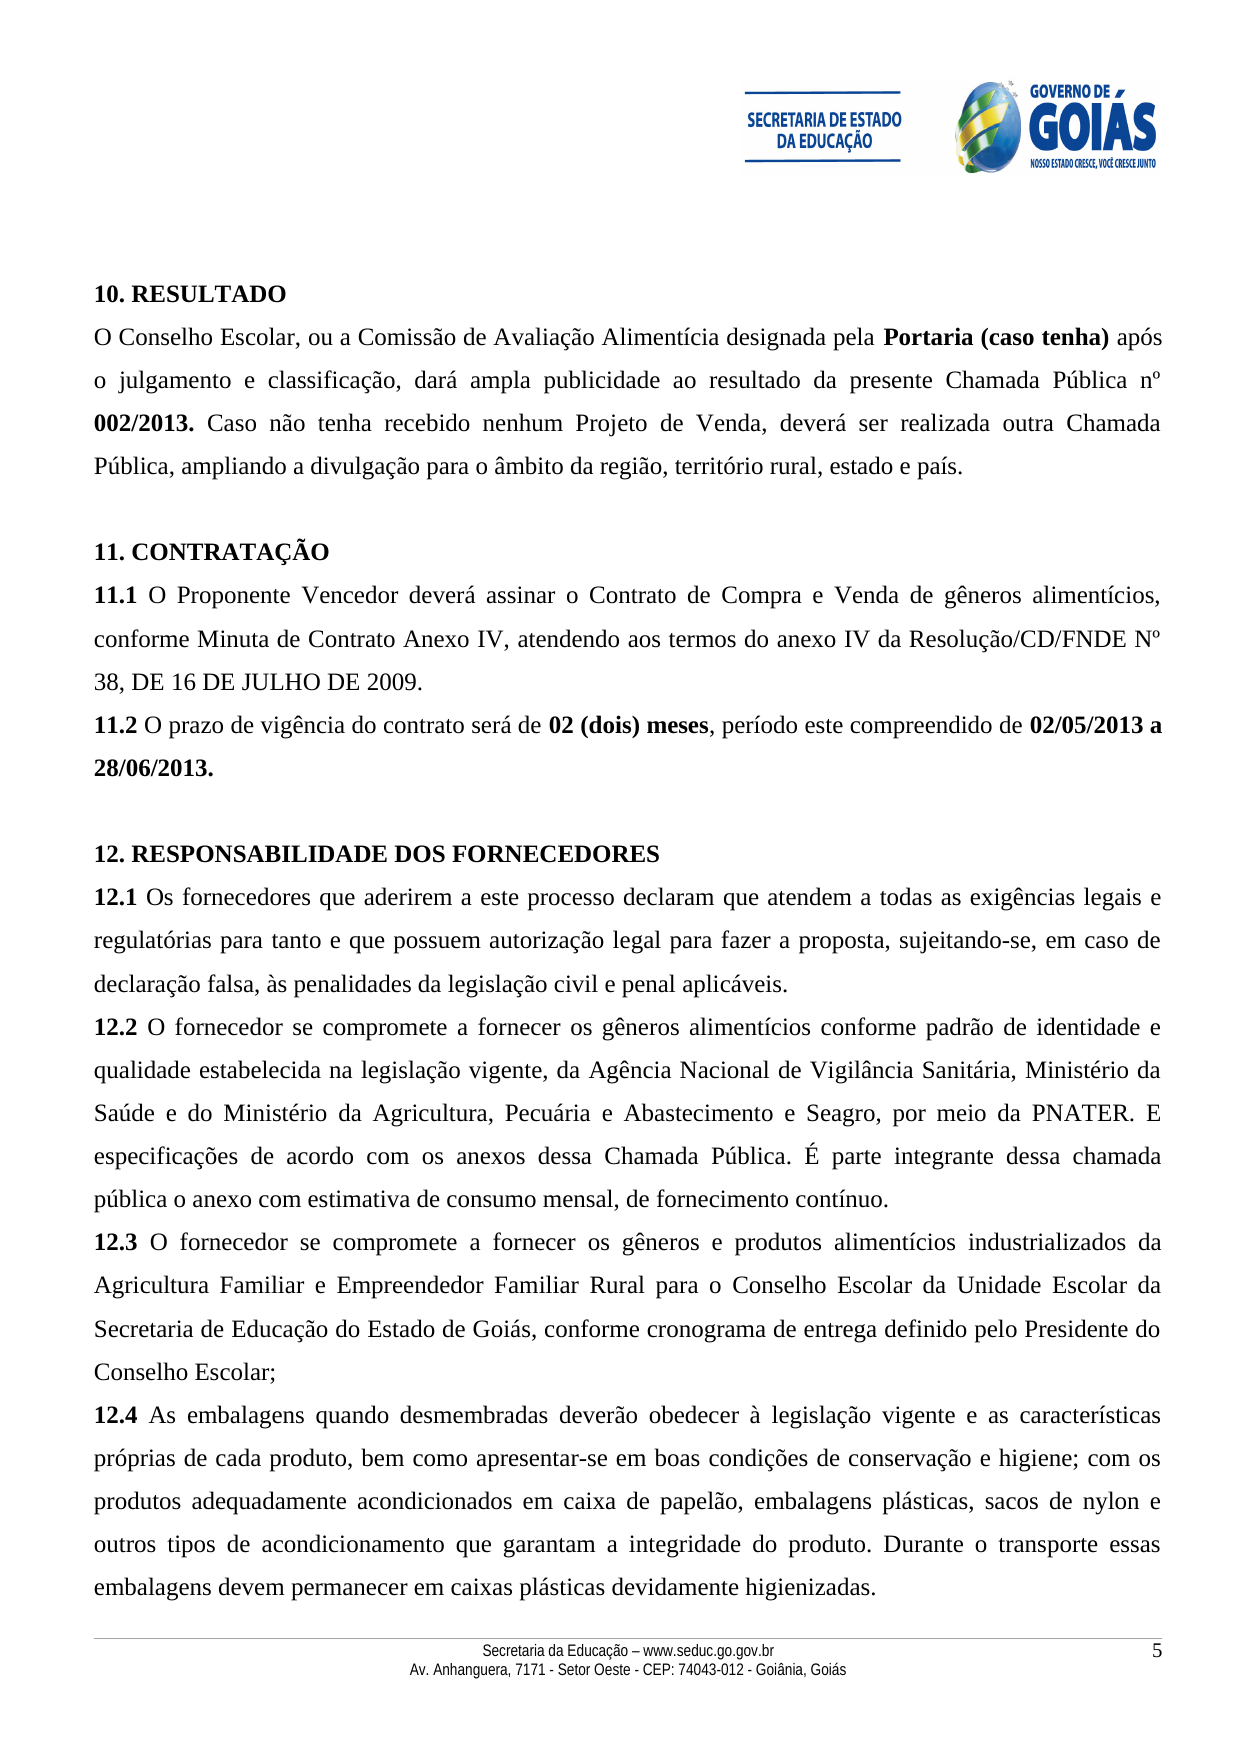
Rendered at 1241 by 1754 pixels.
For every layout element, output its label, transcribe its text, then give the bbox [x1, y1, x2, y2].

picture [739, 75, 1163, 179]
text 12.3 O fornecedor se compromete a fornecer os gêneros e produtos alimentícios industrializados da Agricultura Familiar e Empreendedor Familiar Rural para o Conselho Escolar da Unidade Escolar da Secretaria de Educação do Estado de Goiás, conforme cronograma de entrega definido pelo Presidente do Conselho Escolar; [94, 1227, 1162, 1386]
text 10. RESULTADO [94, 279, 1162, 307]
text 12.1 Os fornecedores que aderirem a este processo declaram que atendem a todas as exigências legais e regulatórias para tanto e que possuem autorização legal para fazer a proposta, sujeitando-se, em caso de declaração falsa, às penalidades da legislação civil e penal aplicáveis. [94, 882, 1162, 997]
text 12.4 As embalagens quando desmembradas deverão obedecer à legislação vigente e as características próprias de cada produto, bem como apresentar-se em boas condições de conservação e higiene; com os produtos adequadamente acondicionados em caixa de papelão, embalagens plásticas, sacos de nylon e outros tipos de acondicionamento que garantam a integridade do produto. Durante o transporte essas embalagens devem permanecer em caixas plásticas devidamente higienizadas. [94, 1400, 1162, 1601]
text 11.2 O prazo de vigência do contrato será de 02 (dois) meses, período este compreendido de 02/05/2013 a 28/06/2013. [94, 710, 1162, 782]
text 12. RESPONSABILIDADE DOS FORNECEDORES [94, 839, 1162, 868]
text 11.1 O Proponente Vencedor deverá assinar o Contrato de Compra e Venda de gêneros alimentícios, conforme Minuta de Contrato Anexo IV, atendendo aos termos do anexo IV da Resolução/CD/FNDE Nº 38, DE 16 DE JULHO DE 2009. [94, 581, 1162, 696]
text 12.2 O fornecedor se compromete a fornecer os gêneros alimentícios conforme padrão de identidade e qualidade estabelecida na legislação vigente, da Agência Nacional de Vigilância Sanitária, Ministério da Saúde e do Ministério da Agricultura, Pecuária e Abastecimento e Seagro, por meio da PNATER. E especificações de acordo com os anexos dessa Chamada Pública. É parte integrante dessa chamada pública o anexo com estimativa de consumo mensal, de fornecimento contínuo. [94, 1012, 1162, 1213]
text O Conselho Escolar, ou a Comissão de Avaliação Alimentícia designada pela Portaria (caso tenha) após o julgamento e classificação, dará ampla publicidade ao resultado da presente Chamada Pública nº 002/2013. Caso não tenha recebido nenhum Projeto de Venda, deverá ser realizada outra Chamada Pública, ampliando a divulgação para o âmbito da região, território rural, estado e país. [94, 322, 1162, 480]
text 11. CONTRATAÇÃO [94, 537, 1162, 566]
